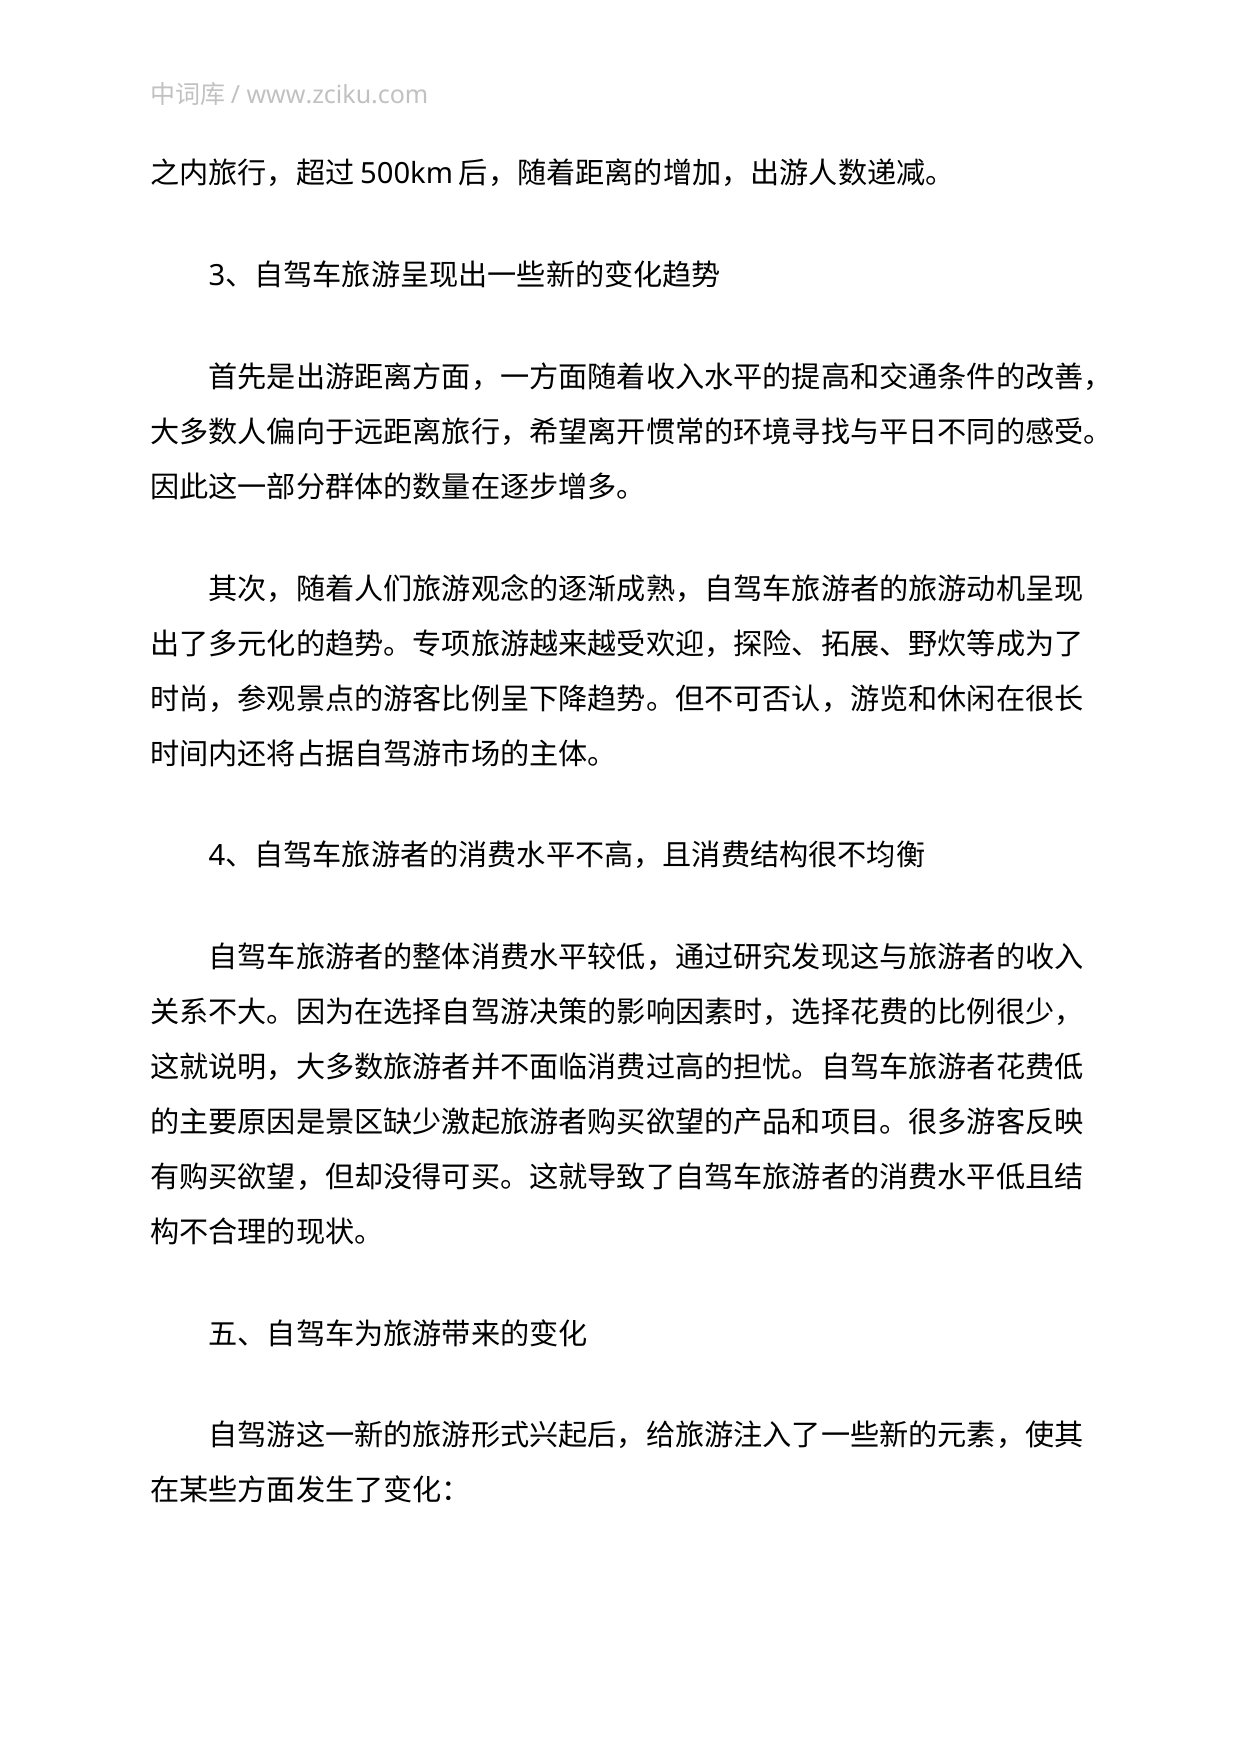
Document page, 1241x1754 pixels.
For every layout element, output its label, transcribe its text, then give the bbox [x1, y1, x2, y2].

text 自驾车旅游者的整体消费水平较低，通过研究发现这与旅游者的收入关系不大。因为在选择自驾游决策的影响因素时，选择花费的比例很少，这就说明，大多数旅游者并不面临消费过高的担忧。自驾车旅游者花费低的主要原因是景区缺少激起旅游者购买欲望的产品和项目。很多游客反映有购买欲望，但却没得可买。这就导致了自驾车旅游者的消费水平低且结构不合理的现状。 [150, 934, 1090, 1251]
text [150, 150, 1090, 192]
text 五、自驾车为旅游带来的变化 [150, 1310, 1090, 1352]
text 自驾游这一新的旅游形式兴起后，给旅游注入了一些新的元素，使其在某些方面发生了变化： [150, 1412, 1090, 1509]
text 3、自驾车旅游呈现出一些新的变化趋势 [150, 252, 1090, 294]
text 4、自驾车旅游者的消费水平不高，且消费结构很不均衡 [150, 832, 1090, 874]
text 首先是出游距离方面，一方面随着收入水平的提高和交通条件的改善，大多数人偏向于远距离旅行，希望离开惯常的环境寻找与平日不同的感受。因此这一部分群体的数量在逐步增多。 [150, 354, 1090, 506]
text 其次，随着人们旅游观念的逐渐成熟，自驾车旅游者的旅游动机呈现出了多元化的趋势。专项旅游越来越受欢迎，探险、拓展、野炊等成为了时尚，参观景点的游客比例呈下降趋势。但不可否认，游览和休闲在很长时间内还将占据自驾游市场的主体。 [150, 566, 1090, 772]
